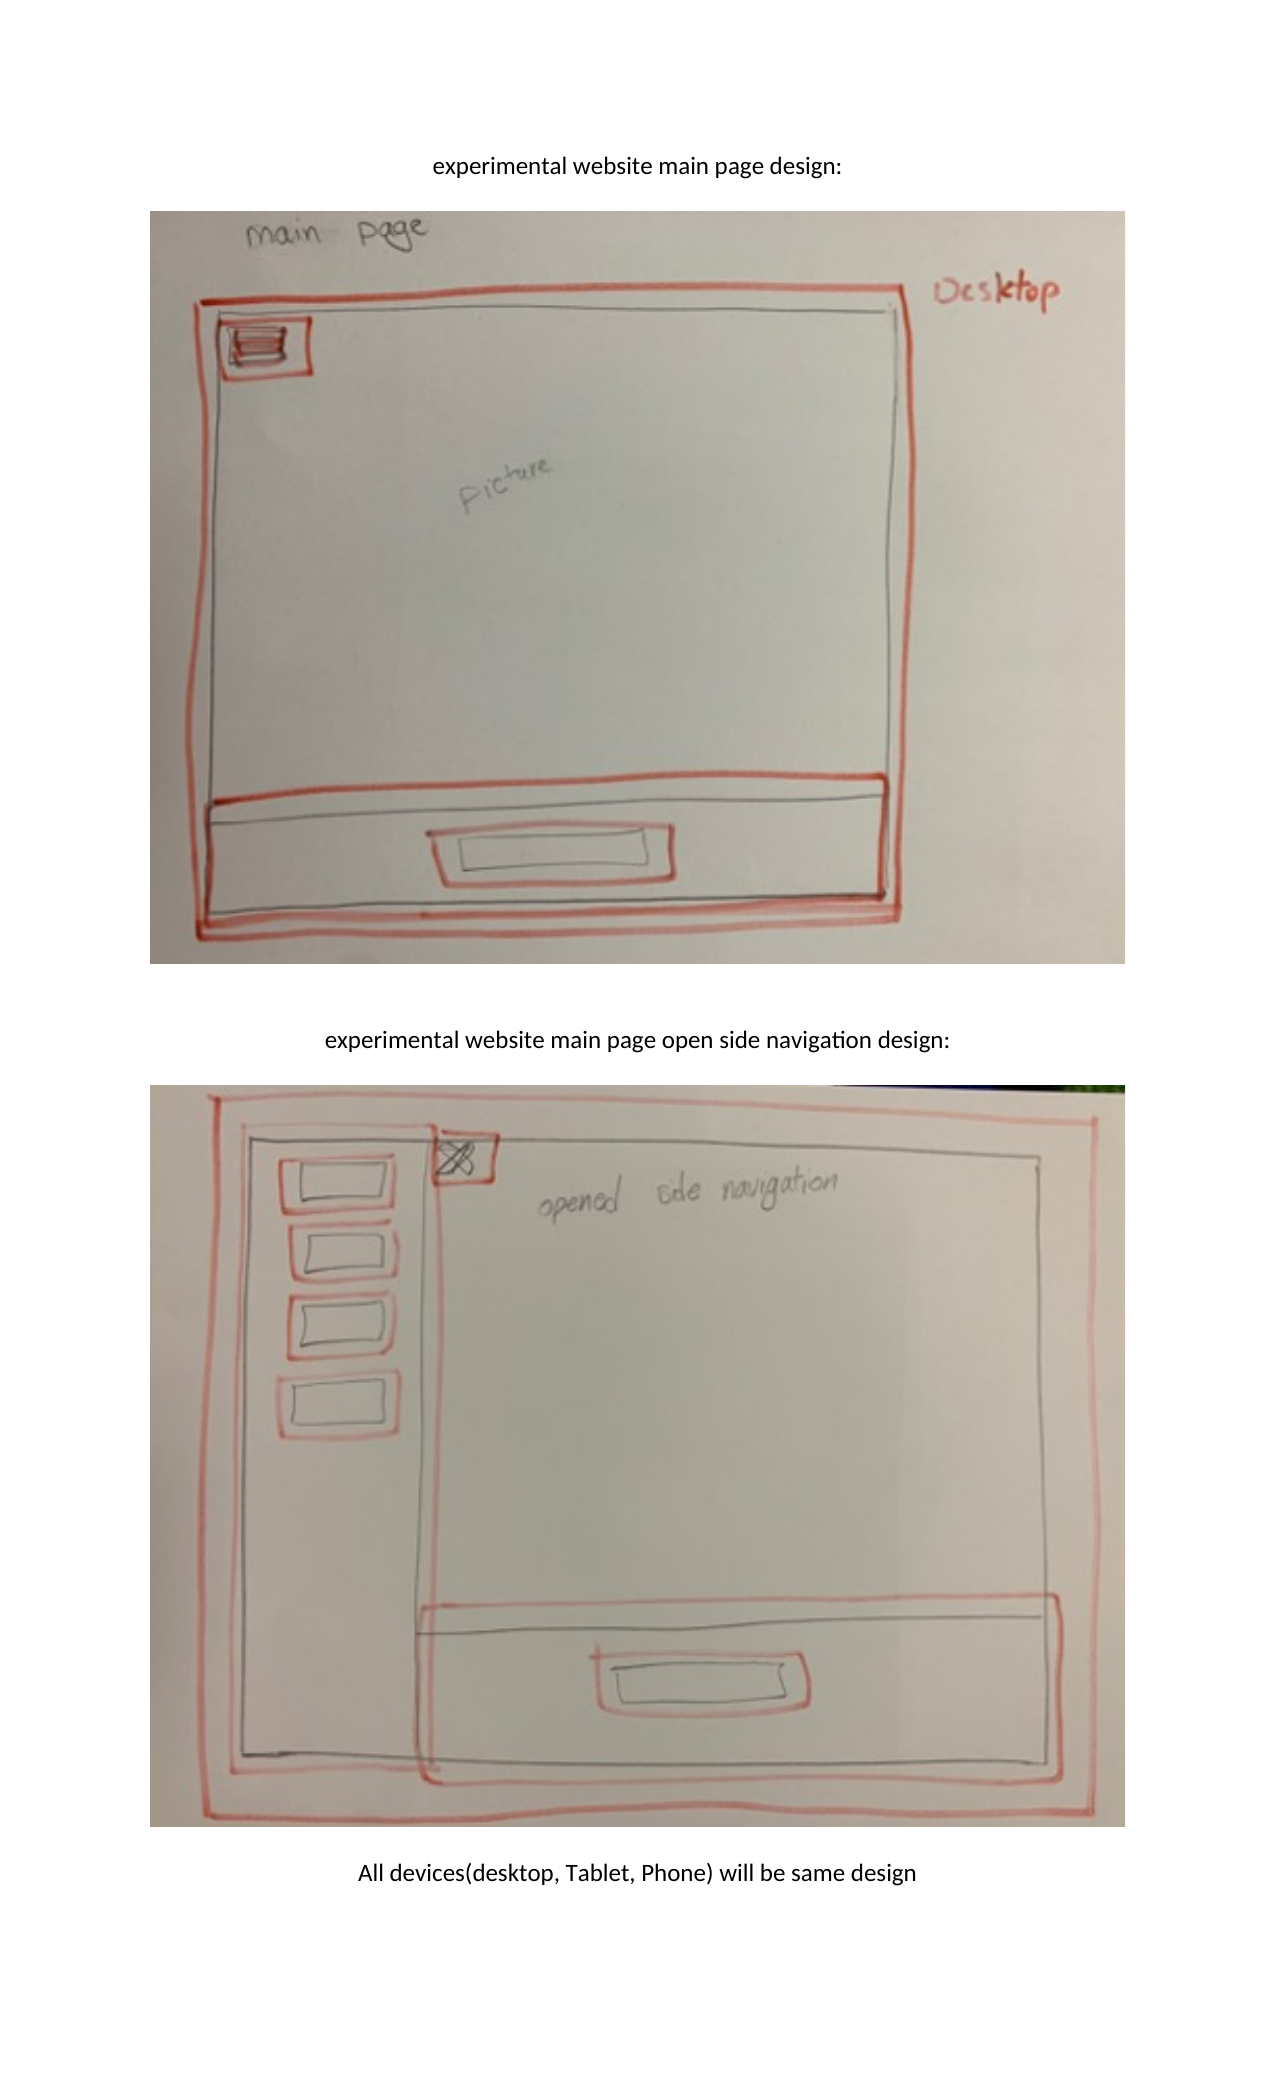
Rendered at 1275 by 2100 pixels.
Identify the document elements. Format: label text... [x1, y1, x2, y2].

picture [150, 1085, 1125, 1827]
picture [150, 211, 1125, 964]
text experimental website main page open side navigation design: [150, 1024, 1125, 1055]
text experimental website main page design: [150, 150, 1125, 181]
text All devices(desktop, Tablet, Phone) will be same design [150, 1857, 1125, 1888]
